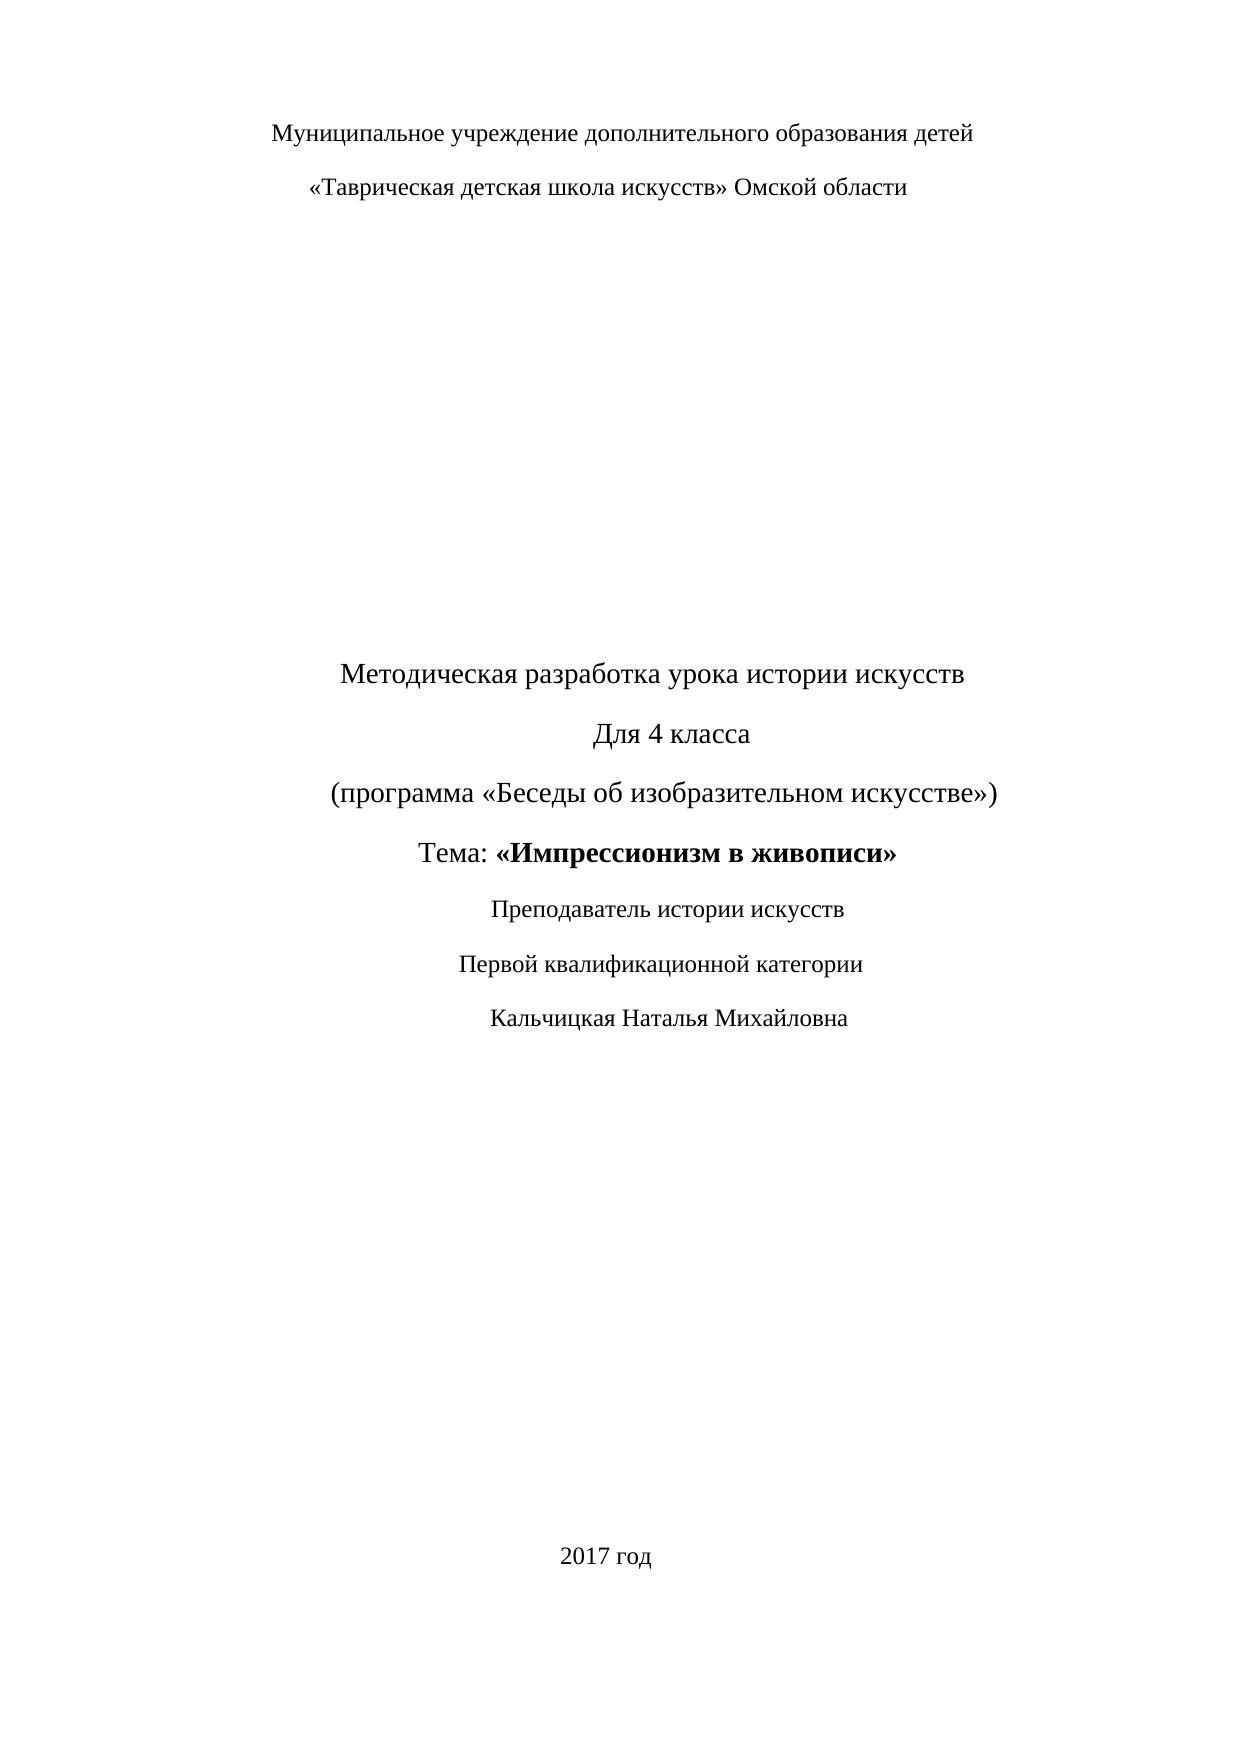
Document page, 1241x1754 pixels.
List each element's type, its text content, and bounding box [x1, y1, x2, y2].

text Преподаватель истории искусств [177, 894, 1152, 923]
text Муниципальное учреждение дополнительного образования детей [177, 118, 1152, 147]
text Кальчицкая Наталья Михайловна [177, 1003, 1152, 1031]
text Методическая разработка урока истории искусств [177, 657, 1152, 690]
text Первой квалификационной категории [177, 949, 1152, 977]
text Тема: «Импрессионизм в живописи» [177, 835, 1152, 868]
text «Таврическая детская школа искусств» Омской области [177, 172, 1152, 201]
text (программа «Беседы об изобразительном искусстве») [177, 775, 1152, 809]
text 2017 год [177, 1541, 1152, 1570]
text Для 4 класса [177, 716, 1152, 749]
